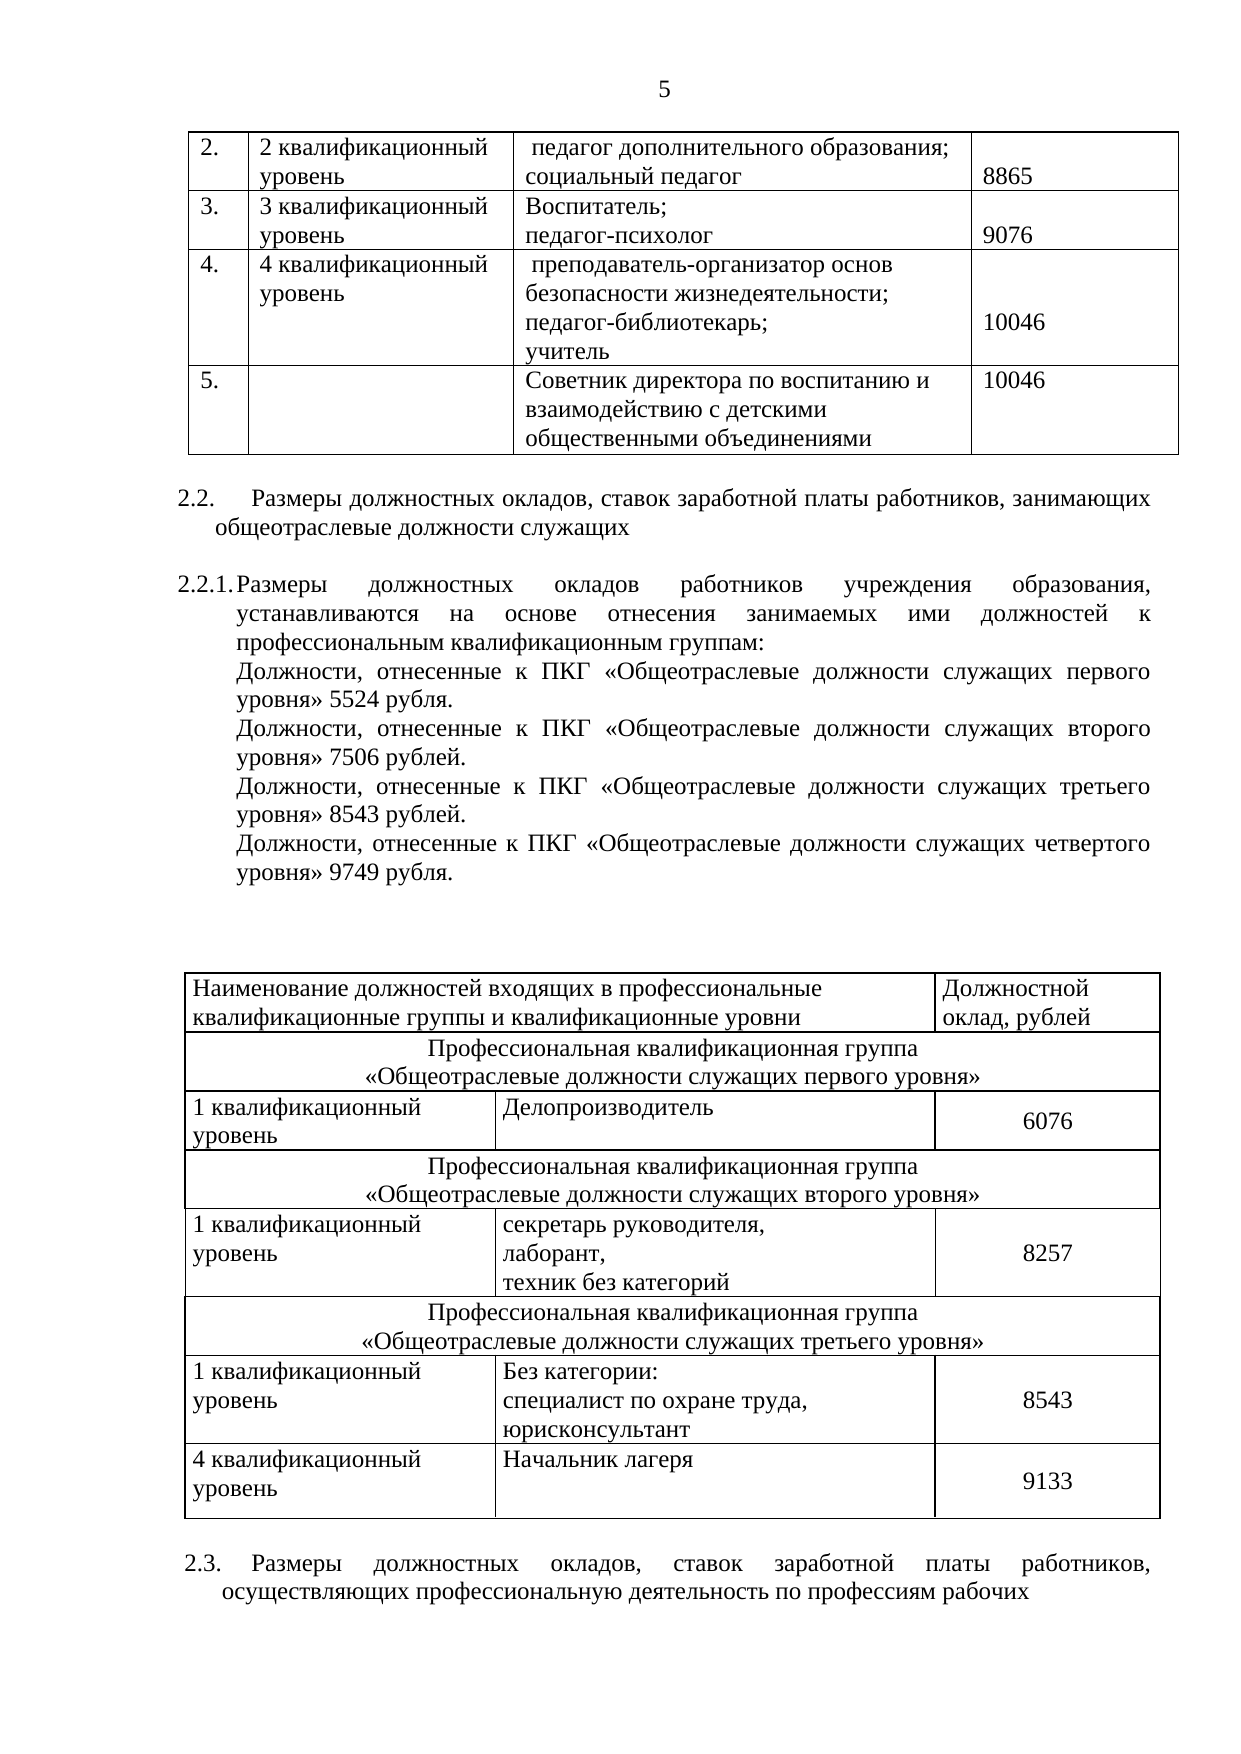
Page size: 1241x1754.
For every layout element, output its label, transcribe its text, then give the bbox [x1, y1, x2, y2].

table_cell 1 квалификационный уровень [186, 1356, 495, 1442]
text Должности, отнесенные к ПКГ «Общеотраслевые должности служащих четвертого уровня» 9749 рубля. [236, 828, 1152, 886]
list Размеры должностных окладов, ставок заработной платы работников, занимающих общеотраслевые должности служащих [177, 483, 1152, 541]
text Должности, отнесенные к ПКГ «Общеотраслевые должности служащих первого уровня» 5524 рубля. [236, 656, 1152, 713]
table_cell 3. [189, 191, 248, 248]
table_cell 6076 [936, 1092, 1159, 1149]
table_cell 4 квалификационный уровень [186, 1444, 495, 1517]
text Должности, отнесенные к ПКГ «Общеотраслевые должности служащих второго уровня» 7506 рублей. [236, 713, 1152, 771]
table_cell 2. [189, 133, 248, 190]
table_cell 4. [189, 250, 248, 364]
table_cell 2 квалификационный уровень [249, 133, 513, 190]
table_cell Профессиональная квалификационная группа «Общеотраслевые должности служащих третьего уровня» [186, 1297, 1159, 1354]
list Размеры должностных окладов работников учреждения образования, устанавливаются на основе отнесения занимаемых ими должностей к профессиональным квалификационным группам: [177, 569, 1152, 656]
table_cell 8543 [936, 1356, 1159, 1442]
table_header Наименование должностей входящих в профессиональные квалификационные группы и квалификационные уровни [186, 974, 934, 1031]
table_cell Профессиональная квалификационная группа «Общеотраслевые должности служащих второго уровня» [186, 1151, 1159, 1208]
table_cell 10046 [972, 366, 1178, 453]
list Размеры должностных окладов, ставок заработной платы работников, осуществляющих профессиональную деятельность по профессиям рабочих [184, 1548, 1152, 1605]
table_cell секретарь руководителя, лаборант, техник без категорий [496, 1209, 935, 1296]
table_cell Начальник лагеря [496, 1444, 934, 1517]
table_cell 8257 [936, 1209, 1160, 1296]
table_header Должностной оклад, рублей [936, 974, 1159, 1031]
table_cell 1 квалификационный уровень [186, 1092, 495, 1149]
table_cell 5. [189, 366, 248, 453]
table_cell Делопроизводитель [496, 1092, 934, 1149]
table_cell Профессиональная квалификационная группа «Общеотраслевые должности служащих первого уровня» [186, 1033, 1159, 1090]
table_cell 8865 [972, 133, 1178, 190]
table_cell Советник директора по воспитанию и взаимодействию с детскими общественными объединениями [514, 366, 971, 453]
table_cell 9076 [972, 191, 1178, 248]
table_cell 9133 [936, 1444, 1159, 1517]
table_cell 10046 [972, 250, 1178, 364]
table_cell 1 квалификационный уровень [186, 1209, 495, 1296]
table_cell преподаватель-организатор основ безопасности жизнедеятельности; педагог-библиотекарь; учитель [514, 250, 971, 364]
table_cell педагог дополнительного образования; социальный педагог [514, 133, 971, 190]
table_cell 4 квалификационный уровень [249, 250, 513, 364]
table_cell [249, 366, 513, 453]
table_cell 3 квалификационный уровень [249, 191, 513, 248]
table_cell Воспитатель; педагог-психолог [514, 191, 971, 248]
table_cell Без категории: специалист по охране труда, юрисконсультант [496, 1356, 934, 1442]
text Должности, отнесенные к ПКГ «Общеотраслевые должности служащих третьего уровня» 8543 рублей. [236, 771, 1152, 828]
